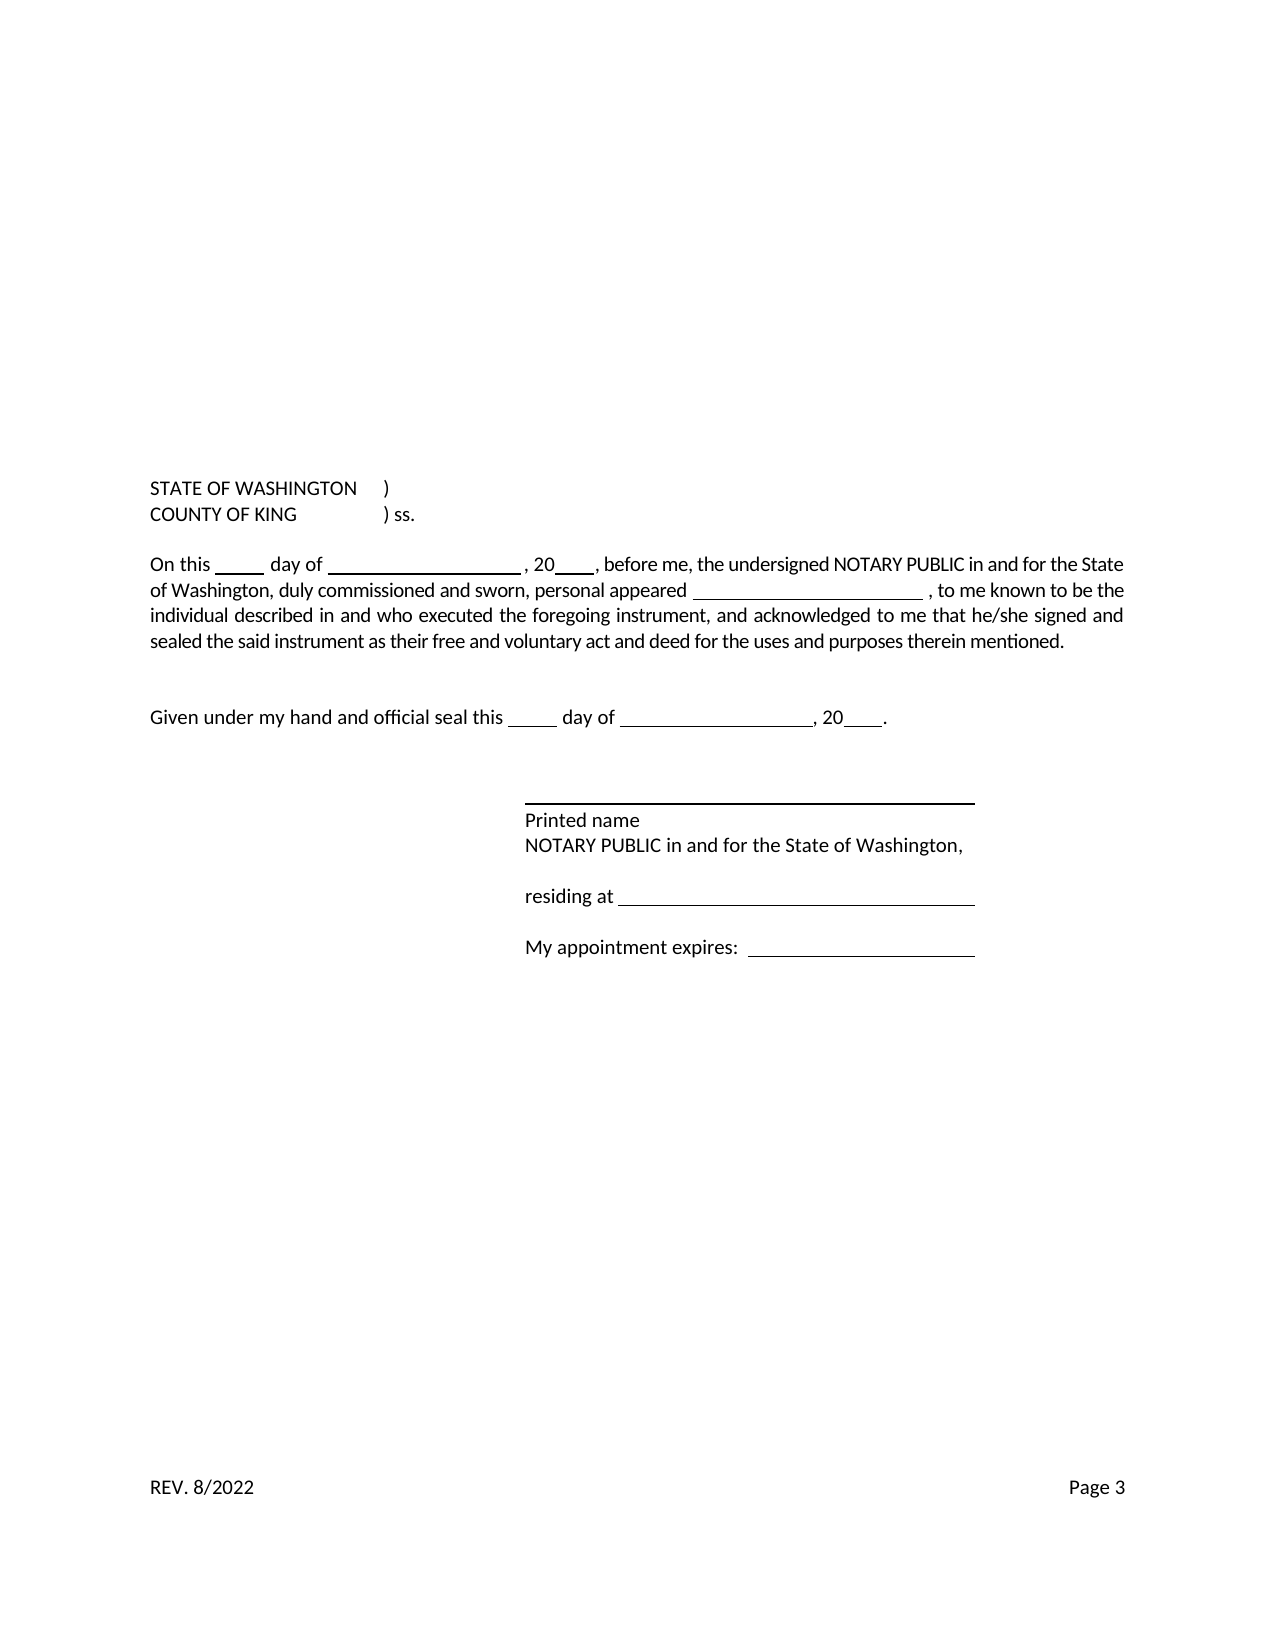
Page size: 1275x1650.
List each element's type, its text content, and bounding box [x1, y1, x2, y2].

text My appointment expires: [525, 934, 1125, 959]
text STATE OF WASHINGTON ) [150, 475, 1125, 501]
text Printed name [525, 807, 1125, 832]
text residing at [525, 883, 1125, 908]
text COUNTY OF KING ) ss. [150, 501, 1125, 526]
text NOTARY PUBLIC in and for the State of Washington, [525, 832, 1125, 858]
text Given under my hand and official seal this day of , 20 . [150, 704, 1125, 729]
text On this day of , 20 , before me, the undersigned NOTARY PUBLIC in and for the State of Washington, duly commissioned and sworn, personal appeared , to me known to be the individual described in and who executed the foregoing instrument, and acknowledged to me that he/she signed and sealed the said instrument as their free and voluntary act and deed for the uses and purposes therein mentioned. [150, 552, 1125, 653]
